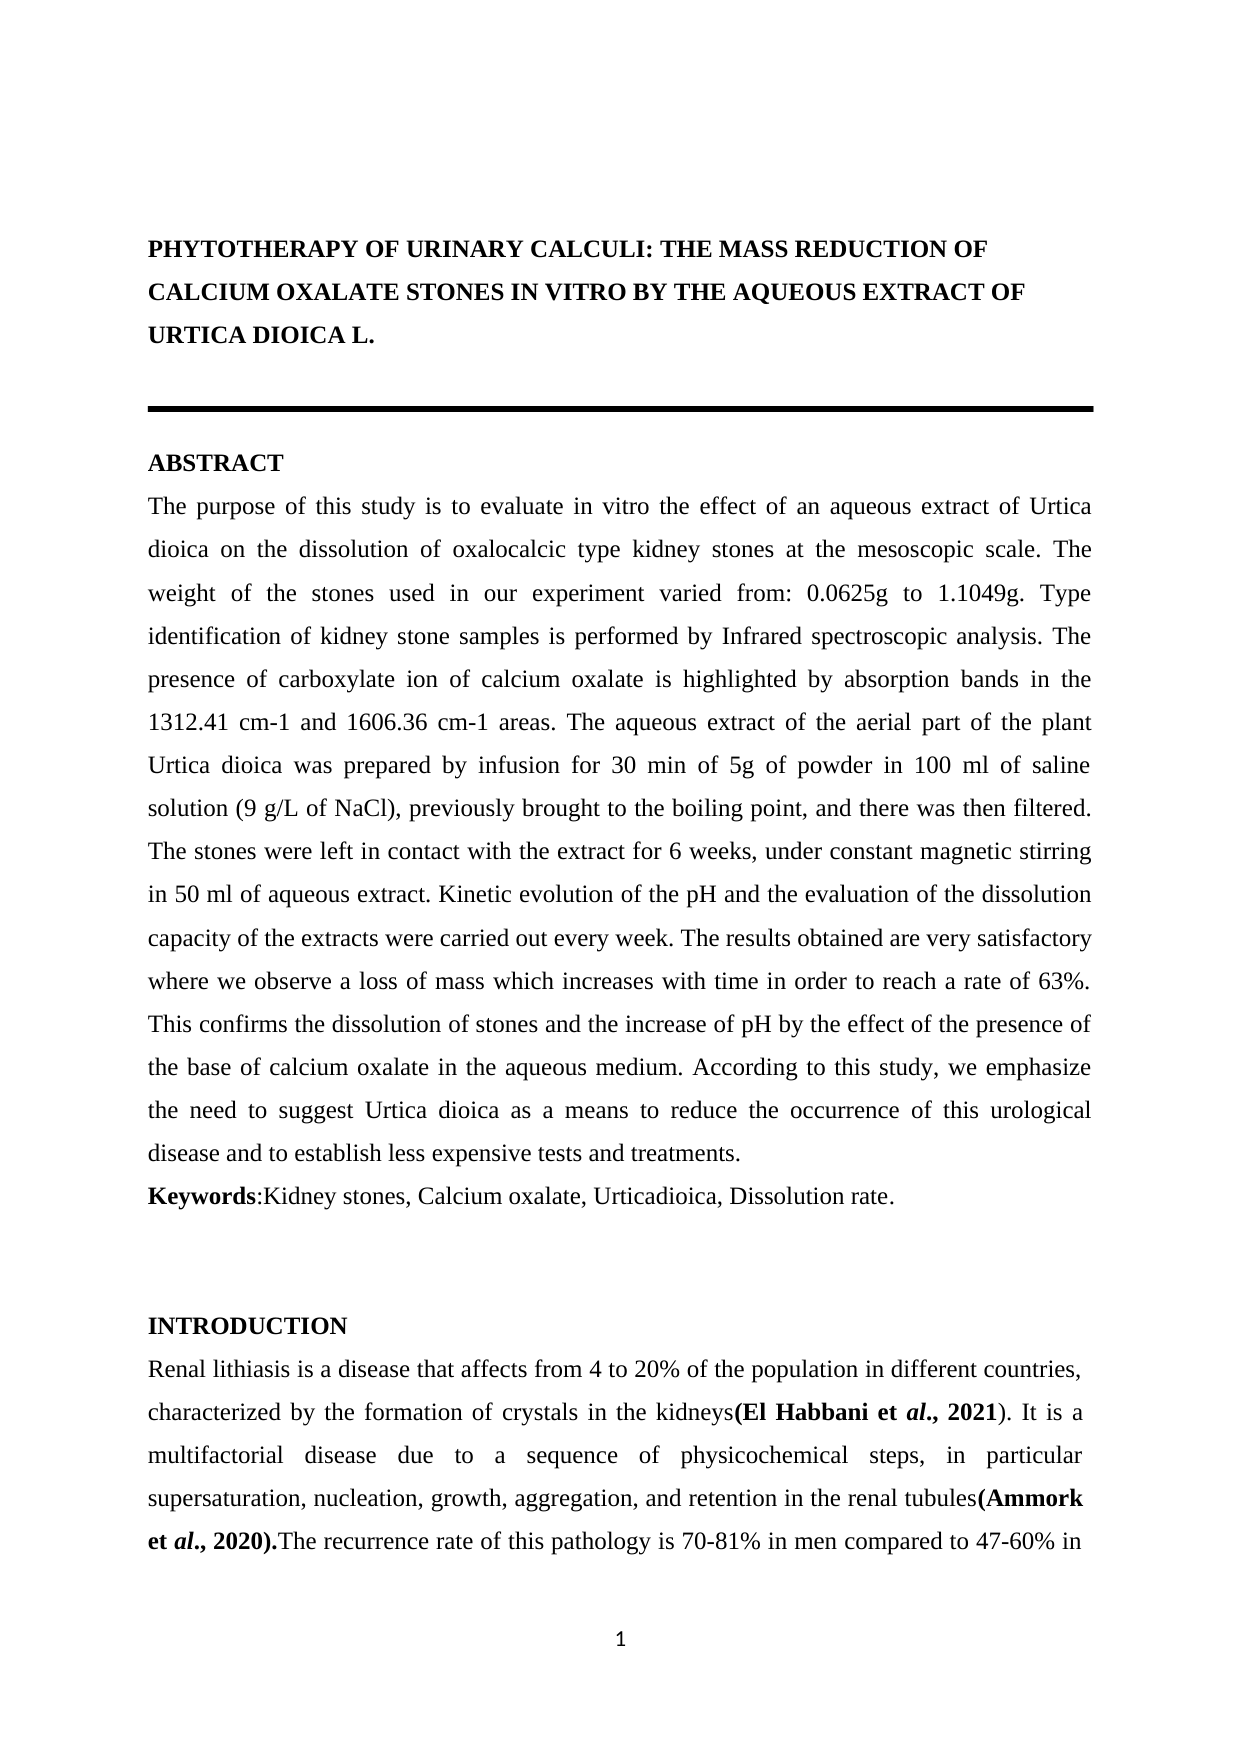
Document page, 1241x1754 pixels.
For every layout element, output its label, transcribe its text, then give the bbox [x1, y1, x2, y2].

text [148, 1354, 1083, 1555]
text INTRODUCTION [148, 1311, 1093, 1339]
picture [147, 406, 1096, 412]
text The purpose of this study is to evaluate in vitro the effect of an aqueous extract of Urtica dioica on the dissolution of oxalocalcic type kidney stones at the mesoscopic scale. The weight of the stones used in our experiment varied from: 0.0625g to 1.1049g. Type identification of kidney stone samples is performed by Infrared spectroscopic analysis. The presence of carboxylate ion of calcium oxalate is highlighted by absorption bands in the 1312.41 cm-1 and 1606.36 cm-1 areas. The aqueous extract of the aerial part of the plant Urtica dioica was prepared by infusion for 30 min of 5g of powder in 100 ml of saline solution (9 g/L of NaCl), previously brought to the boiling point, and there was then filtered. The stones were left in contact with the extract for 6 weeks, under constant magnetic stirring in 50 ml of aqueous extract. Kinetic evolution of the pH and the evaluation of the dissolution capacity of the extracts were carried out every week. The results obtained are very satisfactory where we observe a loss of mass which increases with time in order to reach a rate of 63%. This confirms the dissolution of stones and the increase of pH by the effect of the presence of the base of calcium oxalate in the aqueous medium. According to this study, we emphasize the need to suggest Urtica dioica as a means to reduce the occurrence of this urological disease and to establish less expensive tests and treatments. [148, 491, 1093, 1167]
text Keywords:Kidney stones, Calcium oxalate, Urticadioica, Dissolution rate. [148, 1181, 1093, 1210]
text ABSTRACT [148, 448, 1093, 477]
text PHYTOTHERAPY OF URINARY CALCULI: THE MASS REDUCTION OF CALCIUM OXALATE STONES IN VITRO BY THE AQUEOUS EXTRACT OF URTICA DIOICA L. [148, 234, 1093, 349]
